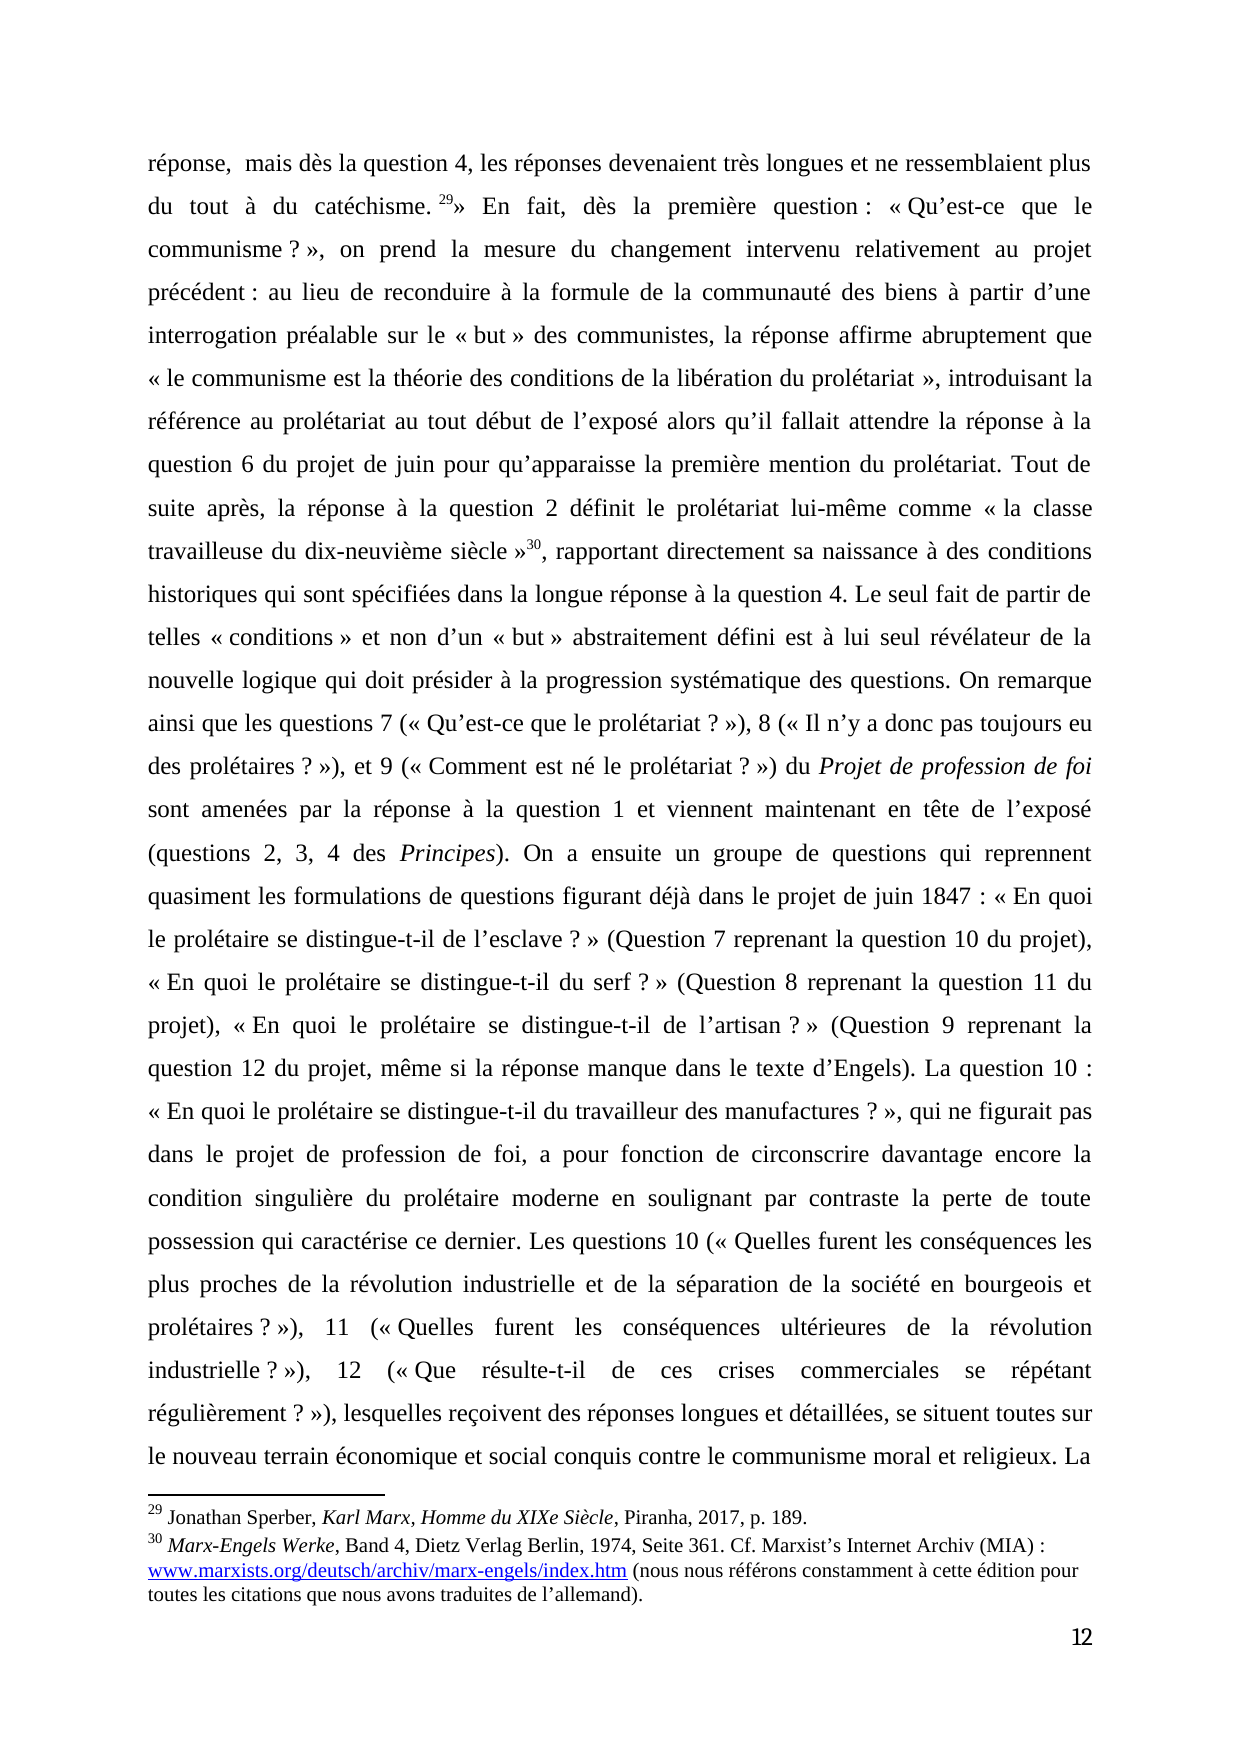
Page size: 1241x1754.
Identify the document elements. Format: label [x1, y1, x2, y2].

text [148, 148, 1093, 1470]
